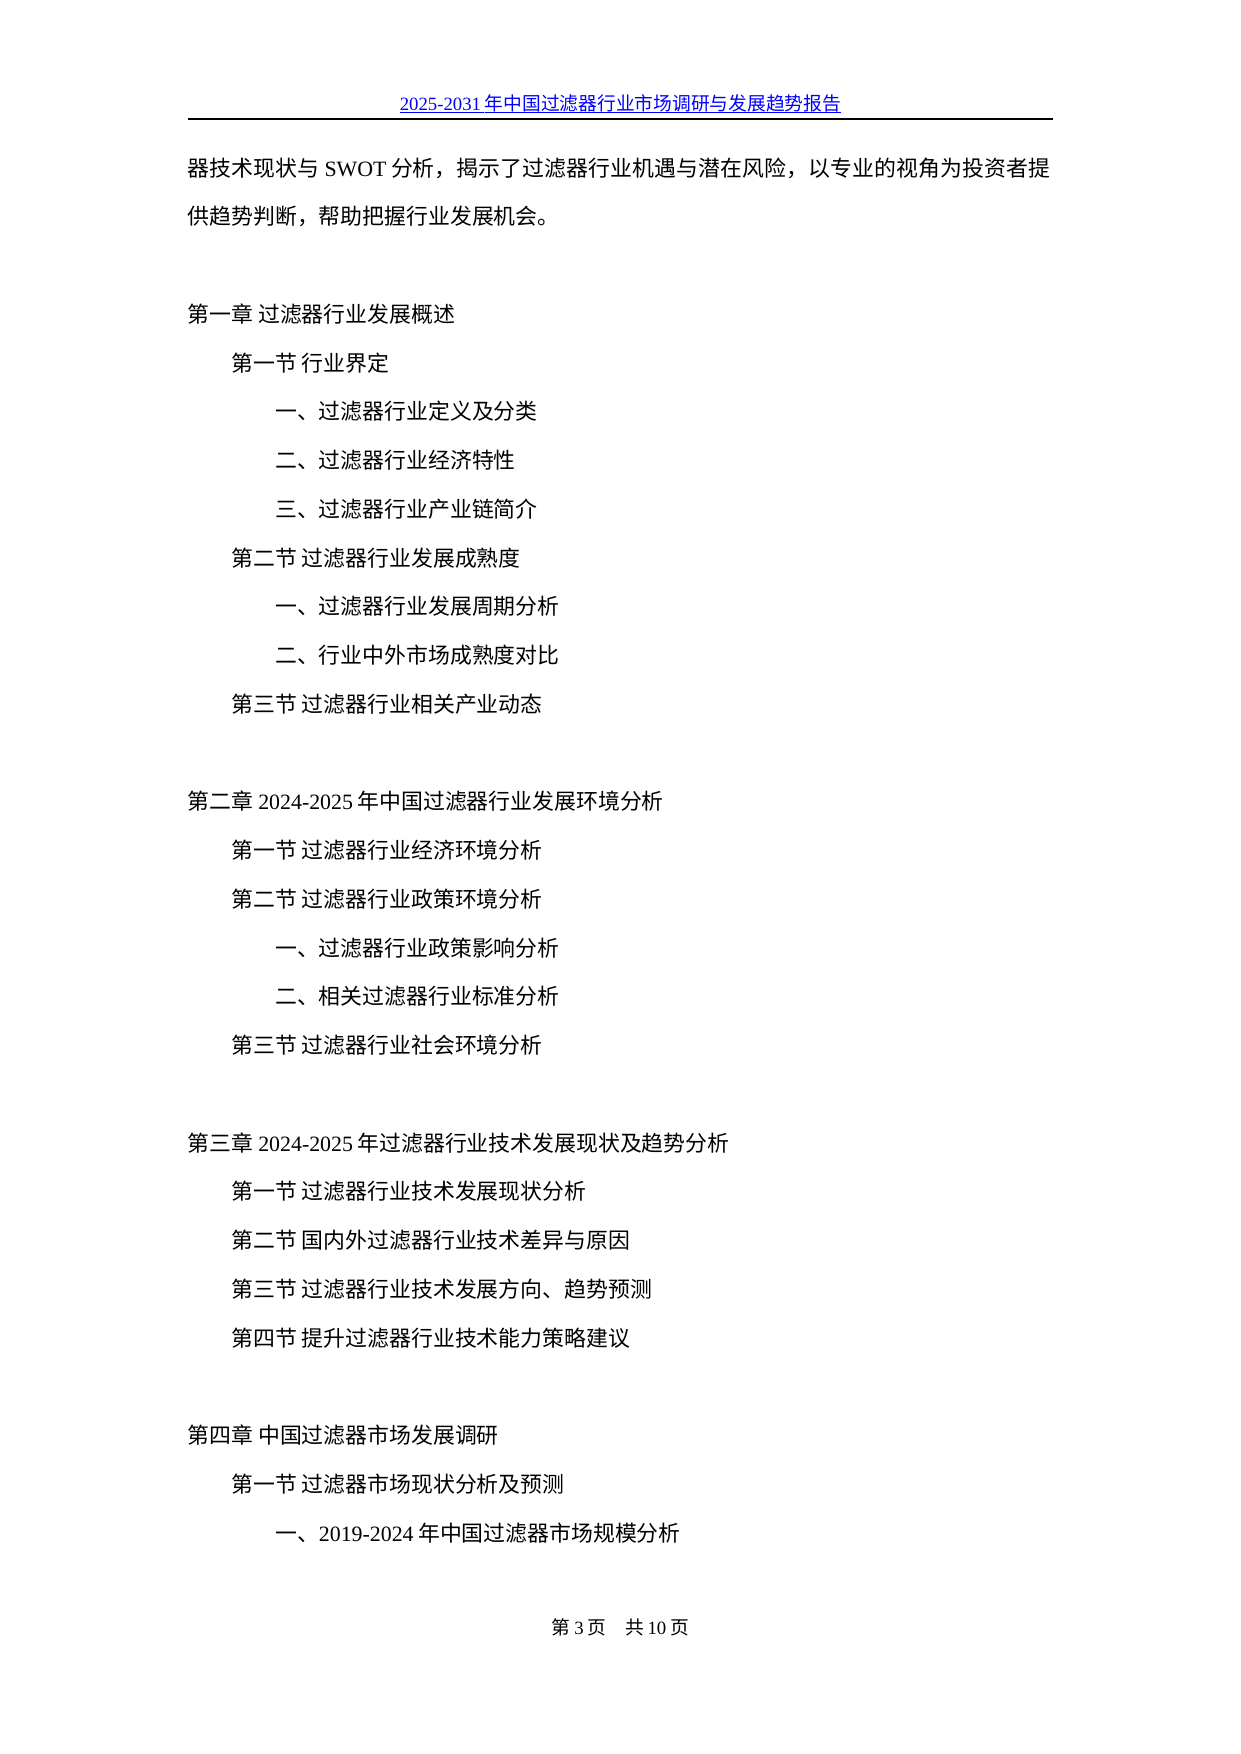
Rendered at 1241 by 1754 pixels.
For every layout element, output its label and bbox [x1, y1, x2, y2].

text [187, 150, 1053, 1548]
